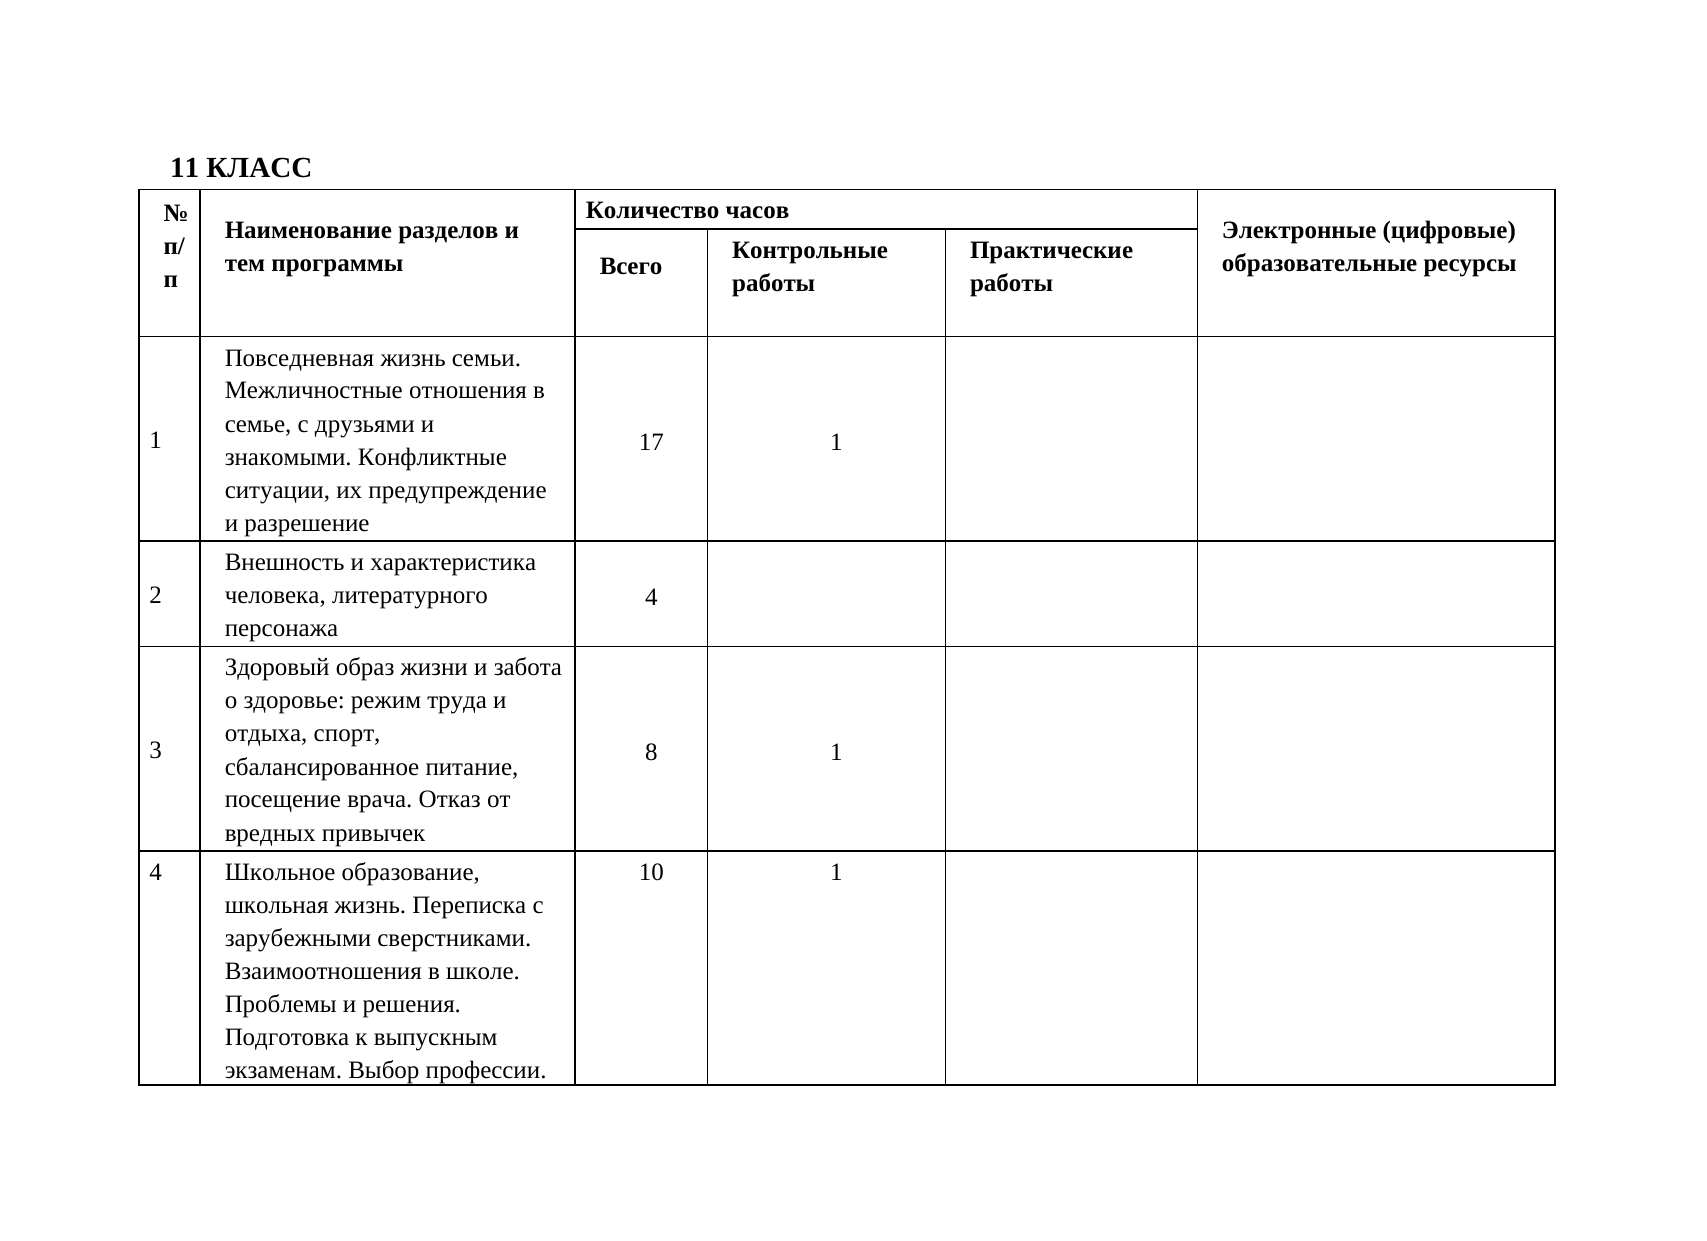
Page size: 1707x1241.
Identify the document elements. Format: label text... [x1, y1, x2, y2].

table_cell [946, 337, 1197, 540]
table_cell Всего [576, 230, 707, 336]
table_cell [946, 647, 1197, 850]
table_cell Контрольные работы [708, 230, 945, 336]
table_cell 1 [708, 852, 945, 1084]
table_header № п/п [140, 190, 199, 336]
table_cell 10 [576, 852, 707, 1084]
table_cell Повседневная жизнь семьи. Межличностные отношения в семье, с друзьями и знакомыми. Конфликтные ситуации, их предупреждение и разрешение [201, 337, 574, 540]
table_cell Здоровый образ жизни и забота о здоровье: режим труда и отдыха, спорт, сбалансированное питание, посещение врача. Отказ от вредных привычек [201, 647, 574, 850]
table_cell 1 [708, 647, 945, 850]
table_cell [201, 852, 574, 1084]
table_cell 2 [140, 542, 199, 646]
table_cell [946, 542, 1197, 646]
table_cell 3 [140, 647, 199, 850]
table_cell 1 [140, 337, 199, 540]
table_cell 17 [576, 337, 707, 540]
table_header Наименование разделов и тем программы [201, 190, 574, 336]
table_cell [1198, 647, 1554, 850]
table_cell [1198, 542, 1554, 646]
table_cell [946, 852, 1197, 1084]
table_header Электронные (цифровые) образовательные ресурсы [1198, 190, 1554, 336]
table_cell [708, 542, 945, 646]
table_cell Внешность и характеристика человека, литературного персонажа [201, 542, 574, 646]
text 11 КЛАСС [162, 150, 1557, 183]
table_cell [1198, 337, 1554, 540]
table_cell 4 [576, 542, 707, 646]
table_cell 1 [708, 337, 945, 540]
table_cell 8 [576, 647, 707, 850]
table_header Количество часов [576, 190, 1197, 228]
table_cell Практические работы [946, 230, 1197, 336]
table_cell [1198, 852, 1554, 1084]
table_cell 4 [140, 852, 199, 1084]
